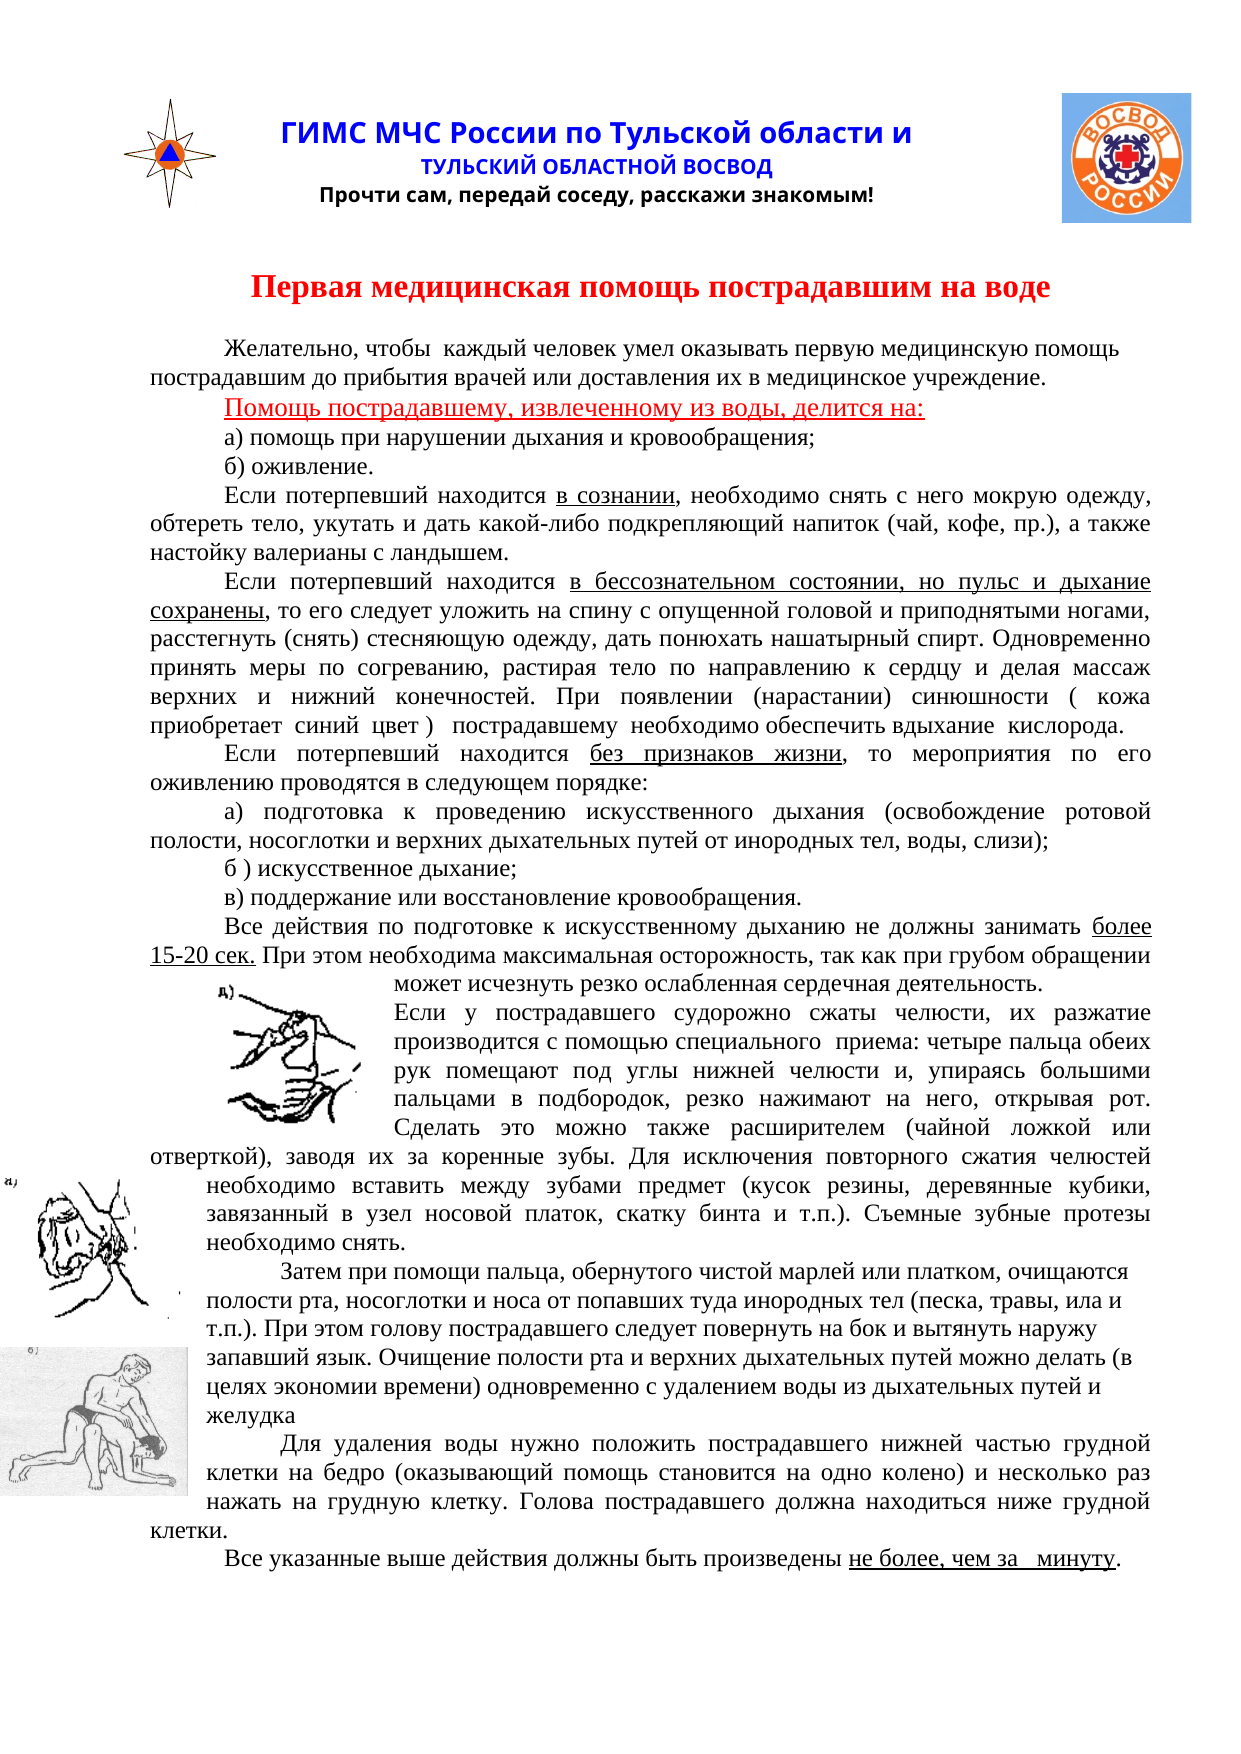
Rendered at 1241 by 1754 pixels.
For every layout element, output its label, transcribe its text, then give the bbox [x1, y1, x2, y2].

text в) поддержание или восстановление кровообращения. [150, 882, 1152, 911]
text Все указанные выше действия должны быть произведены не более, чем за минуту. [150, 1543, 1152, 1572]
picture [123, 93, 217, 211]
text Тульский областной ВОСВОД [217, 152, 1061, 181]
text а) помощь при нарушении дыхания и кровообращения; [150, 422, 1152, 451]
text Желательно, чтобы каждый человек умел оказывать первую медицинскую помощь пострадавшим до прибытия врачей или доставления их в медицинское учреждение. [150, 333, 1152, 391]
picture [187, 982, 375, 1129]
text Все действия по подготовке к искусственному дыханию не должны занимать более 15-20 сек. При этом необходима максимальная осторожность, так как при грубом обращении может исчезнуть резко ослабленная сердечная деятельность. [150, 911, 1152, 997]
picture [0, 1178, 188, 1325]
text а) подготовка к проведению искусственного дыхания (освобождение ротовой полости, носоглотки и верхних дыхательных путей от инородных тел, воды, слизи); [150, 796, 1152, 853]
text Помощь пострадавшему, извлеченному из воды, делится на: [150, 391, 1152, 422]
text Если потерпевший находится без признаков жизни, то мероприятия по его оживлению проводятся в следующем порядке: [150, 738, 1152, 796]
text Если потерпевший находится в сознании, необходимо снять с него мокрую одежду, обтереть тело, укутать и дать какой-либо подкрепляющий напиток (чай, кофе, пр.), а также настойку валерианы с ландышем. [150, 480, 1152, 566]
picture [0, 1347, 188, 1494]
text Если потерпевший находится в бессознательном состоянии, но пульс и дыхание сохранены, то его следует уложить на спину с опущенной головой и приподнятыми ногами, расстегнуть (снять) стесняющую одежду, дать понюхать нашатырный спирт. Одновременно принять меры по согреванию, растирая тело по направлению к сердцу и делая массаж верхних и нижний конечностей. При появлении (нарастании) синюшности ( кожа приобретает синий цвет ) пострадавшему необходимо обеспечить вдыхание кислорода. [150, 566, 1152, 738]
text Первая медицинская помощь пострадавшим на воде [94, 266, 1152, 305]
text Для удаления воды нужно положить пострадавшего нижней частью грудной клетки на бедро (оказывающий помощь становится на одно колено) и несколько раз нажать на грудную клетку. Голова пострадавшего должна находиться ниже грудной клетки. [150, 1428, 1152, 1543]
text Если у пострадавшего судорожно сжаты челюсти, их разжатие производится с помощью специального приема: четыре пальца обеих рук помещают под углы нижней челюсти и, упираясь большими пальцами в подбородок, резко нажимают на него, открывая рот. Сделать это можно также расширителем (чайной ложкой или отверткой), заводя их за коренные зубы. Для исключения повторного сжатия челюстей необходимо вставить между зубами предмет (кусок резины, деревянные кубики, завязанный в узел носовой платок, скатку бинта и т.п.). Съемные зубные протезы необходимо снять. [150, 997, 1152, 1256]
picture [1061, 93, 1192, 223]
text б) оживление. [150, 451, 1152, 480]
text Прочти сам, передай соседу, расскажи знакомым! [217, 181, 1061, 209]
text ГИМС МЧС России по Тульской области и [217, 112, 1061, 152]
text б ) искусственное дыхание; [150, 853, 1152, 882]
text Затем при помощи пальца, обернутого чистой марлей или платком, очищаются полости рта, носоглотки и носа от попавших туда инородных тел (песка, травы, ила и т.п.). При этом голову пострадавшего следует повернуть на бок и вытянуть наружу запавший язык. Очищение полости рта и верхних дыхательных путей можно делать (в целях экономии времени) одновременно с удалением воды из дыхательных путей и желудка [150, 1256, 1152, 1428]
